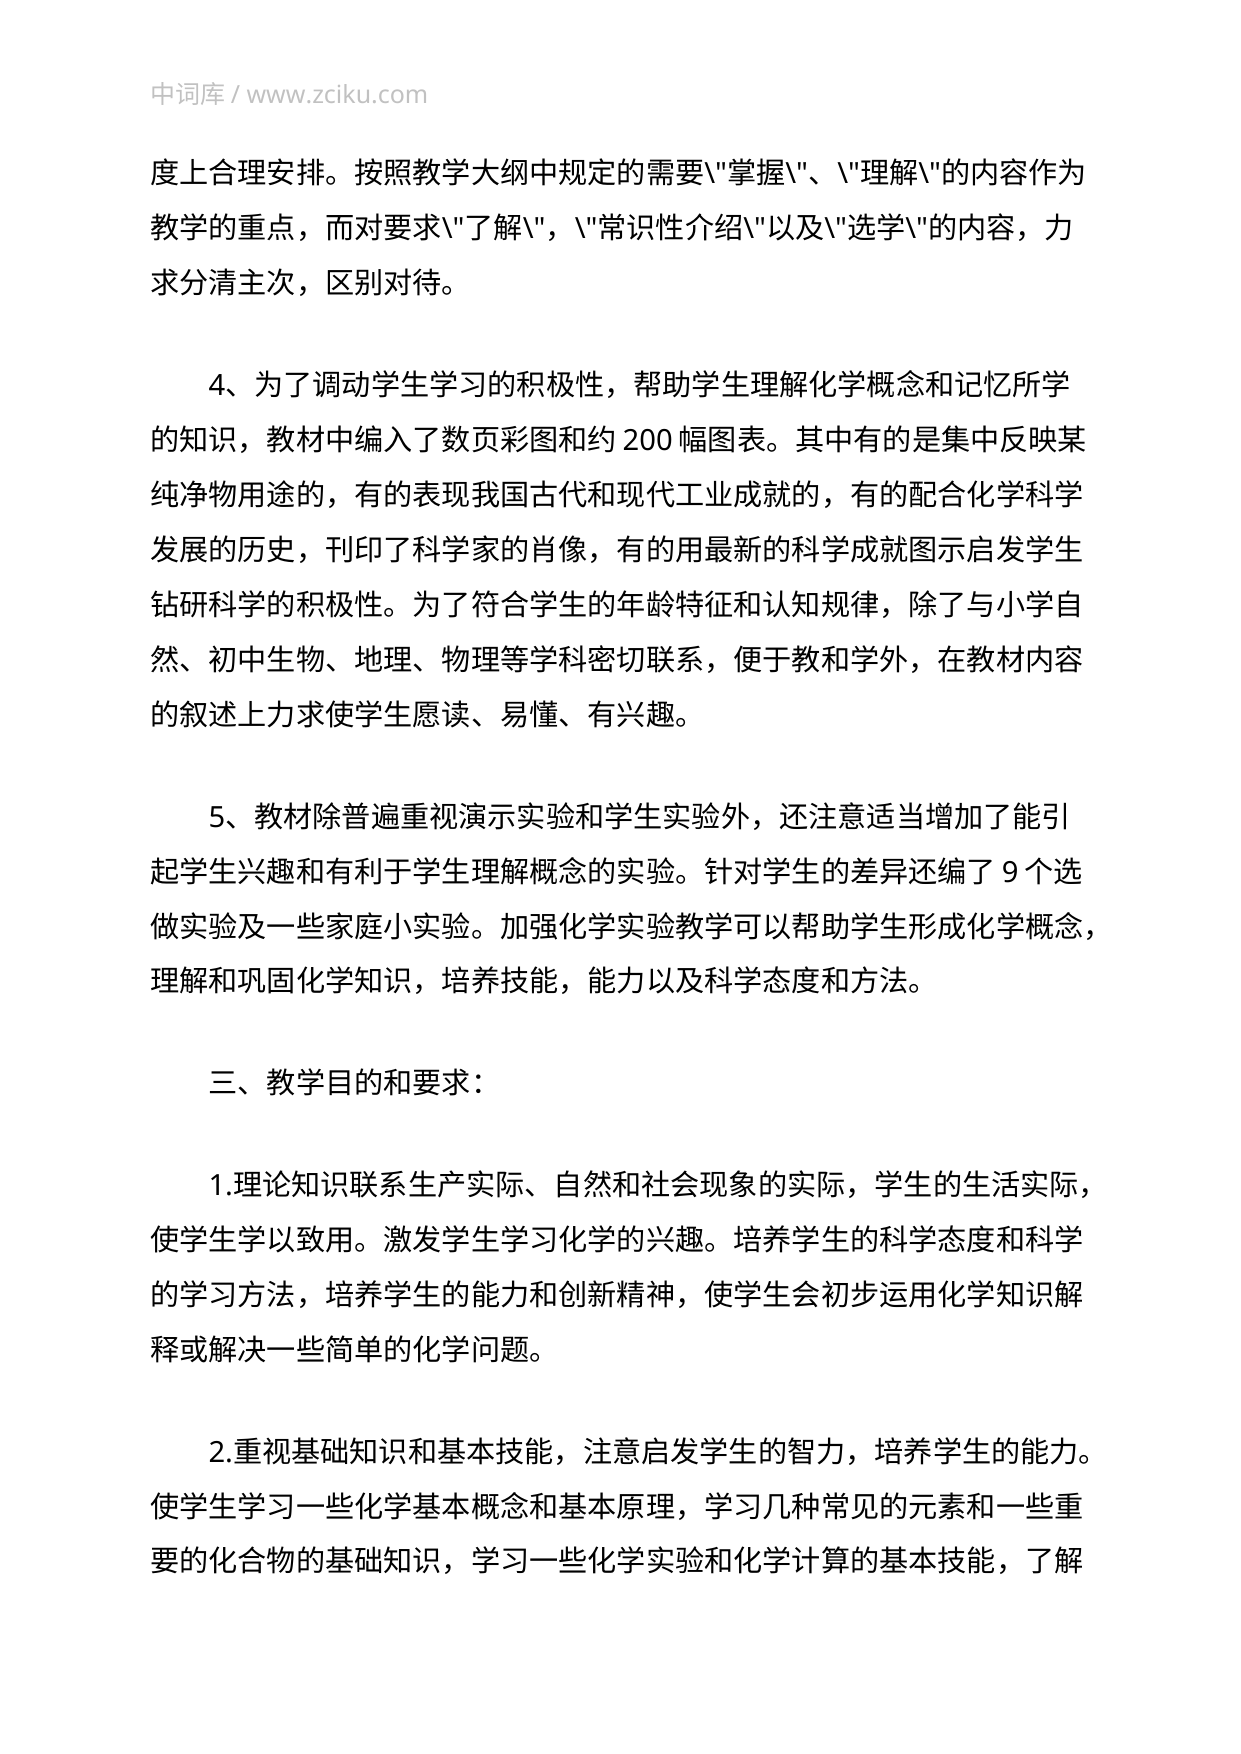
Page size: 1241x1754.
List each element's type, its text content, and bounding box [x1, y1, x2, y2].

text 4、为了调动学生学习的积极性，帮助学生理解化学概念和记忆所学的知识，教材中编入了数页彩图和约200幅图表。其中有的是集中反映某纯净物用途的，有的表现我国古代和现代工业成就的，有的配合化学科学发展的历史，刊印了科学家的肖像，有的用最新的科学成就图示启发学生钻研科学的积极性。为了符合学生的年龄特征和认知规律，除了与小学自然、初中生物、地理、物理等学科密切联系，便于教和学外，在教材内容的叙述上力求使学生愿读、易懂、有兴趣。 [150, 362, 1090, 734]
text 三、教学目的和要求： [150, 1060, 1090, 1102]
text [150, 1428, 1090, 1580]
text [150, 150, 1090, 302]
text 5、教材除普遍重视演示实验和学生实验外，还注意适当增加了能引起学生兴趣和有利于学生理解概念的实验。针对学生的差异还编了9个选做实验及一些家庭小实验。加强化学实验教学可以帮助学生形成化学概念，理解和巩固化学知识，培养技能，能力以及科学态度和方法。 [150, 793, 1090, 1000]
text 1.理论知识联系生产实际、自然和社会现象的实际，学生的生活实际，使学生学以致用。激发学生学习化学的兴趣。培养学生的科学态度和科学的学习方法，培养学生的能力和创新精神，使学生会初步运用化学知识解释或解决一些简单的化学问题。 [150, 1162, 1090, 1369]
